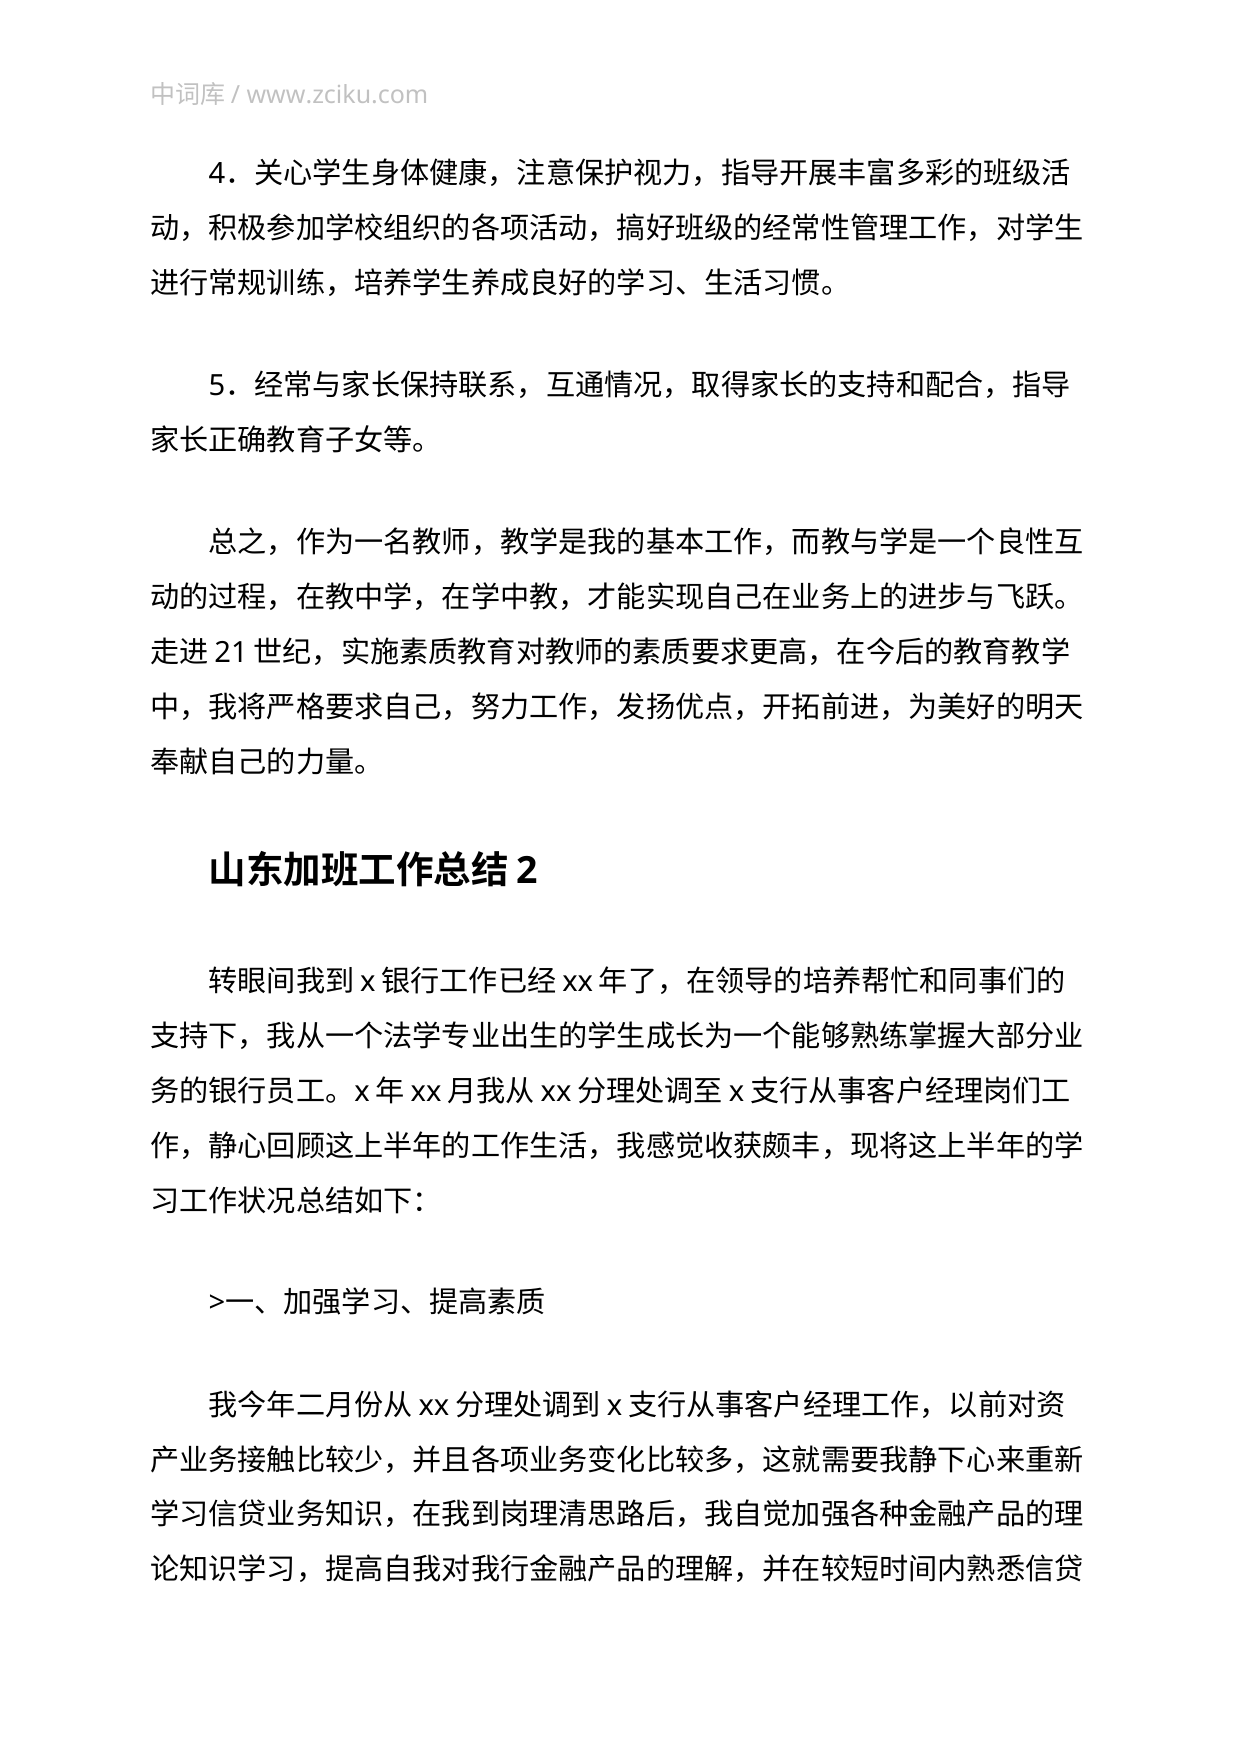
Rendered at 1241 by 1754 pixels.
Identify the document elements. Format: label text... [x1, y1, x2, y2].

text 山东加班工作总结2 [150, 840, 1090, 894]
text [150, 1381, 1090, 1588]
text 转眼间我到x银行工作已经xx年了，在领导的培养帮忙和同事们的支持下，我从一个法学专业出生的学生成长为一个能够熟练掌握大部分业务的银行员工。x年xx月我从xx分理处调至x支行从事客户经理岗们工作，静心回顾这上半年的工作生活，我感觉收获颇丰，现将这上半年的学习工作状况总结如下： [150, 957, 1090, 1219]
text 5．经常与家长保持联系，互通情况，取得家长的支持和配合，指导家长正确教育子女等。 [150, 362, 1090, 459]
text 总之，作为一名教师，教学是我的基本工作，而教与学是一个良性互动的过程，在教中学，在学中教，才能实现自己在业务上的进步与飞跃。走进21世纪，实施素质教育对教师的素质要求更高，在今后的教育教学中，我将严格要求自己，努力工作，发扬优点，开拓前进，为美好的明天奉献自己的力量。 [150, 518, 1090, 780]
text 4．关心学生身体健康，注意保护视力，指导开展丰富多彩的班级活动，积极参加学校组织的各项活动，搞好班级的经常性管理工作，对学生进行常规训练，培养学生养成良好的学习、生活习惯。 [150, 150, 1090, 302]
text >一、加强学习、提高素质 [150, 1279, 1090, 1321]
